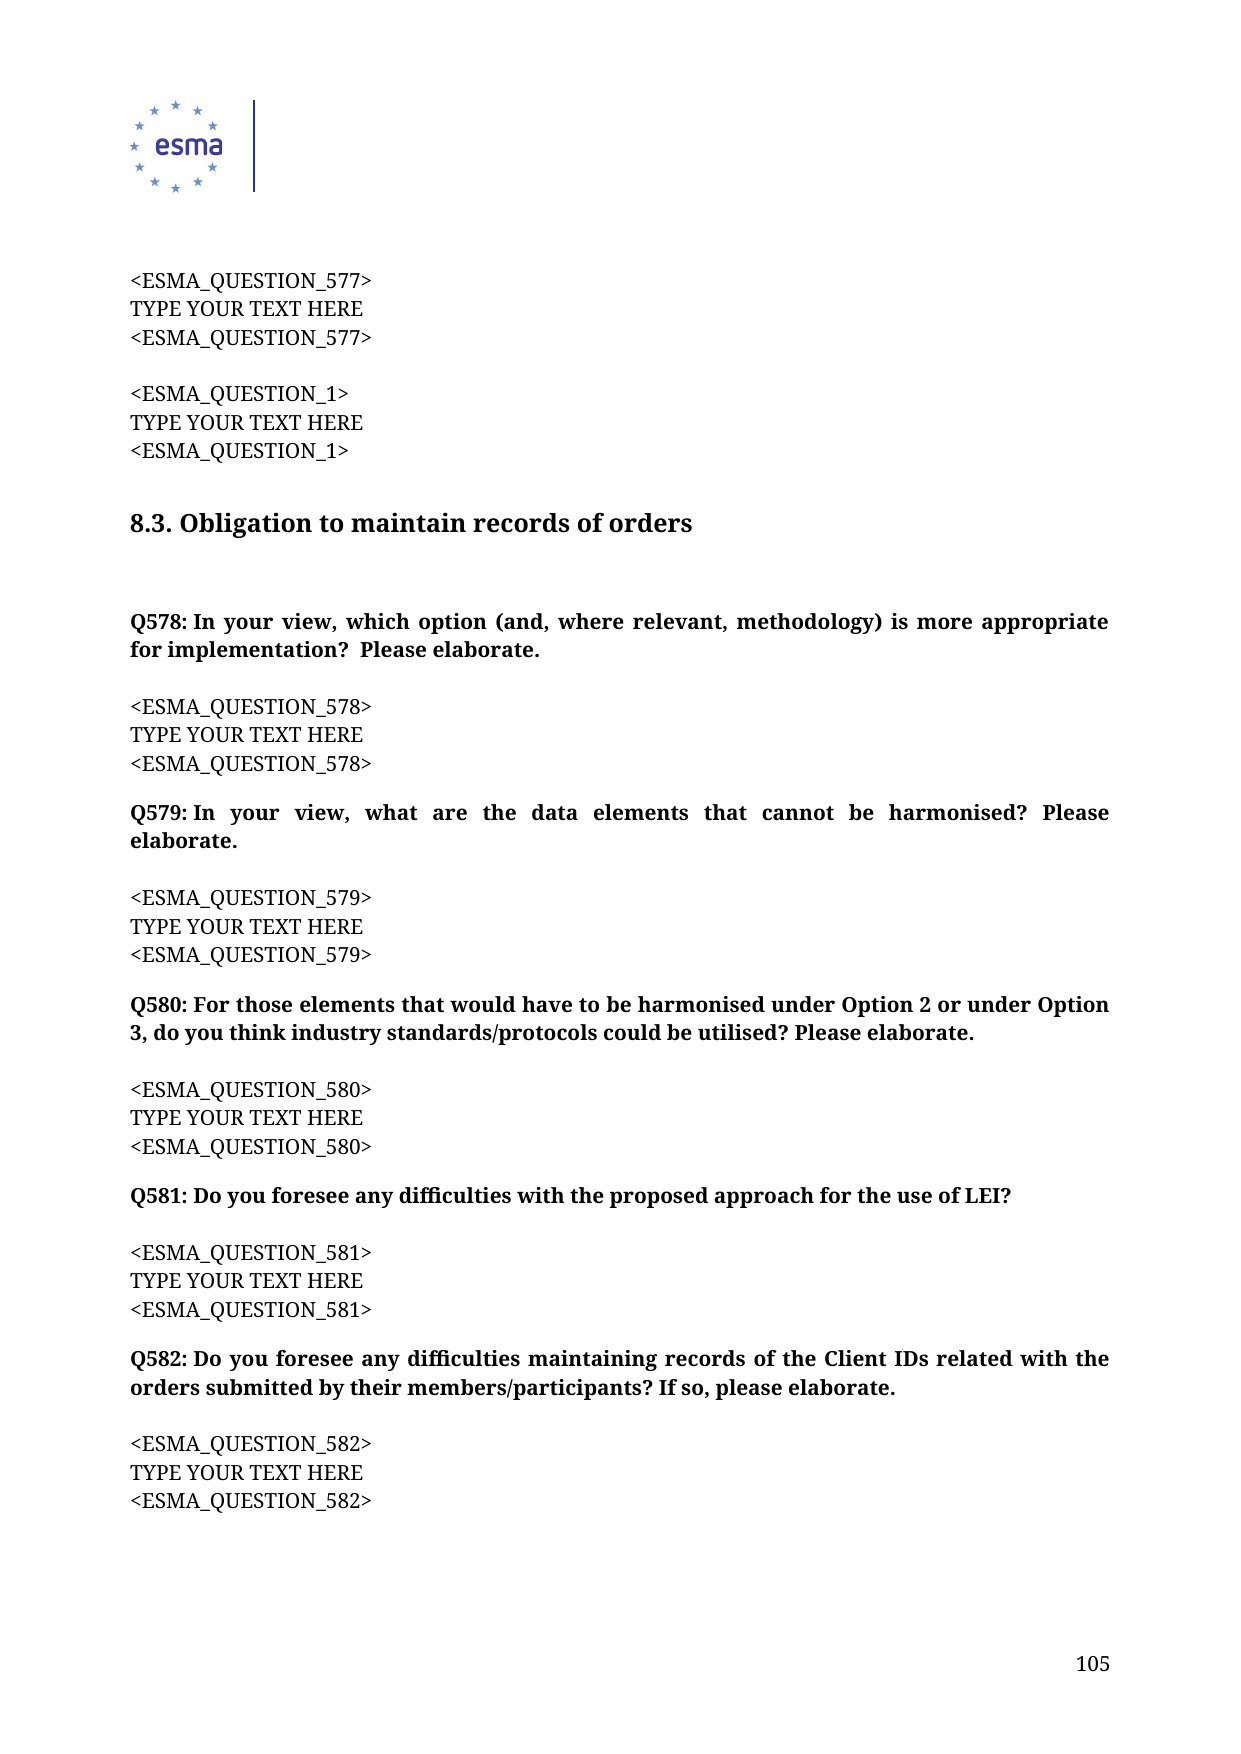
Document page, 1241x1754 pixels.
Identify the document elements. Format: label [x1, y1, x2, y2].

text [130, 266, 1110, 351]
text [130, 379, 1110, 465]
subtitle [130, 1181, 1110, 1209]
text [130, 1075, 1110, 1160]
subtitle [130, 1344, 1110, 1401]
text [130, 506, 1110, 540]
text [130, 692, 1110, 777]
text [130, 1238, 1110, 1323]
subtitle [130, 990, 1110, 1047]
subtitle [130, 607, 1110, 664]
picture [129, 100, 223, 193]
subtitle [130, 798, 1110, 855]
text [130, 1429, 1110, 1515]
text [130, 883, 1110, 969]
